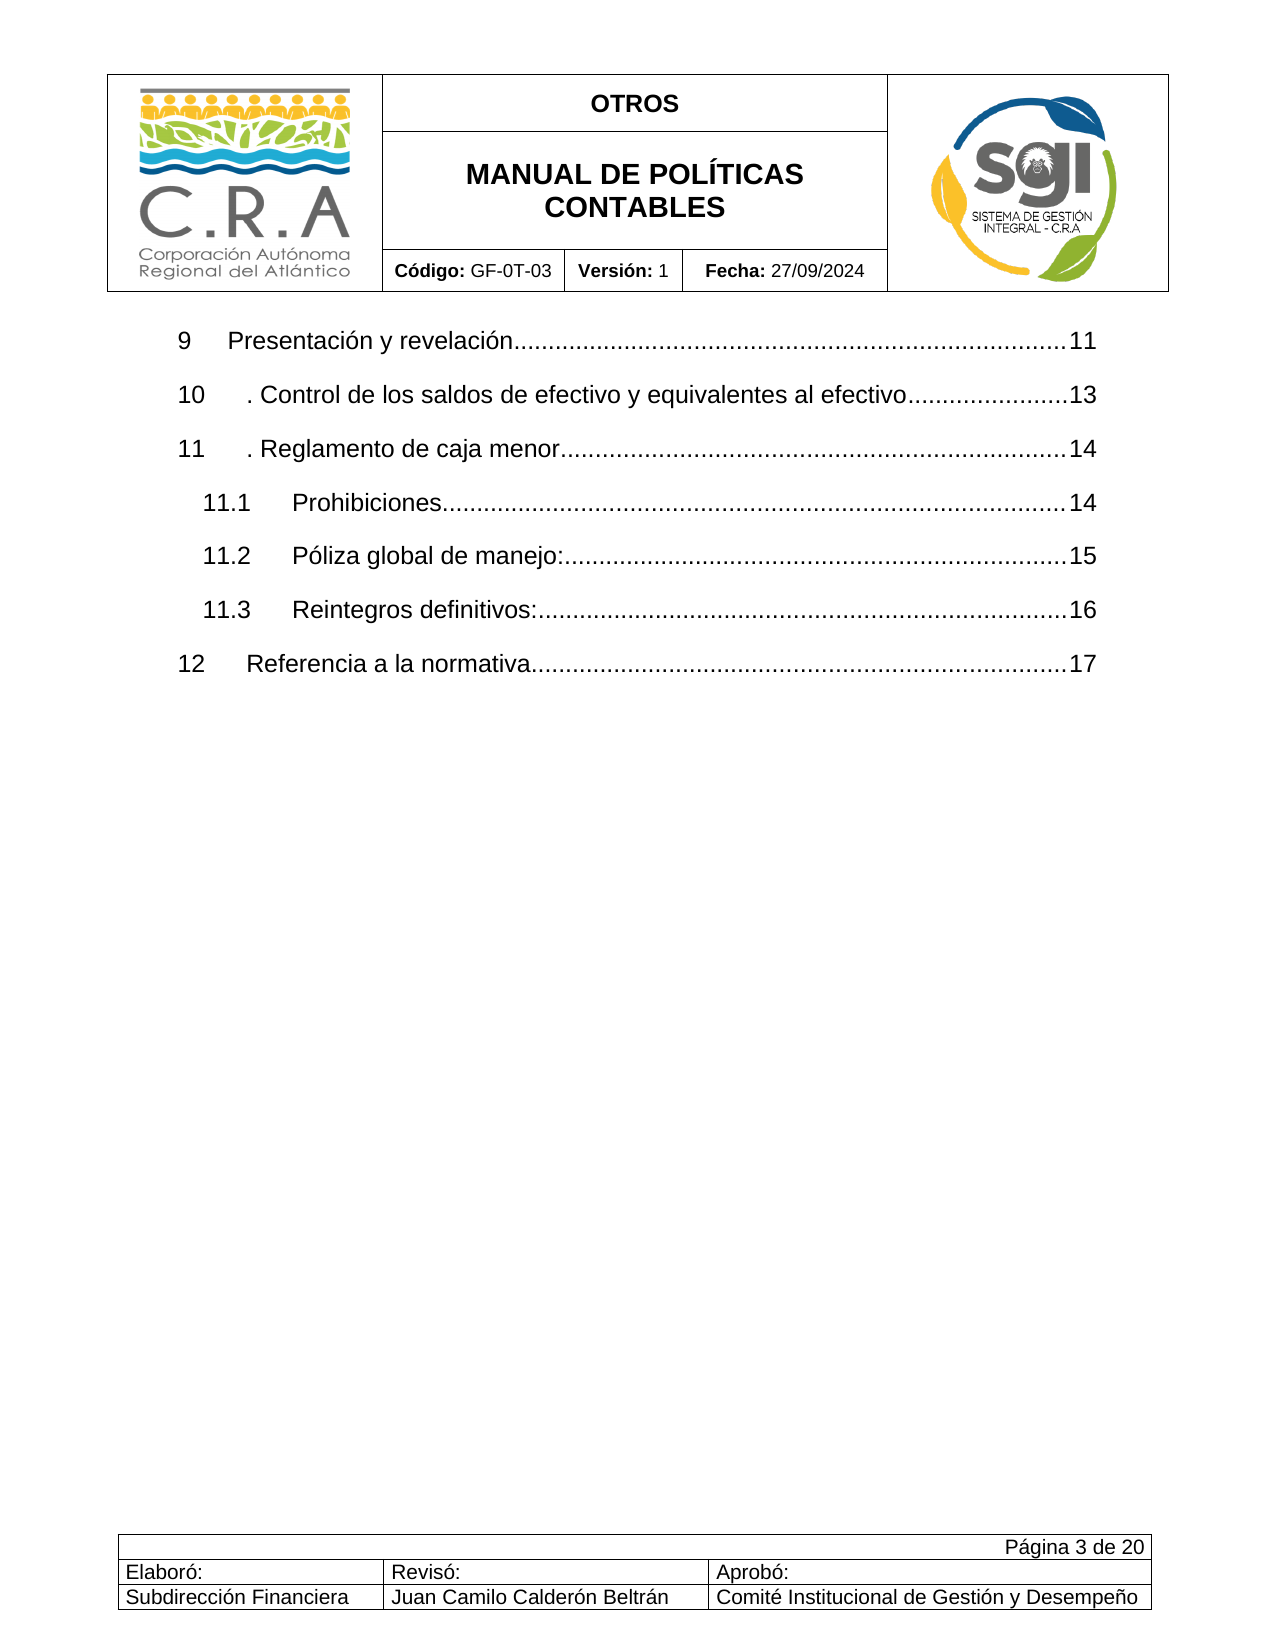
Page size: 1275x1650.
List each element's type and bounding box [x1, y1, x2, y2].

picture [139, 87, 350, 280]
picture [923, 84, 1122, 286]
